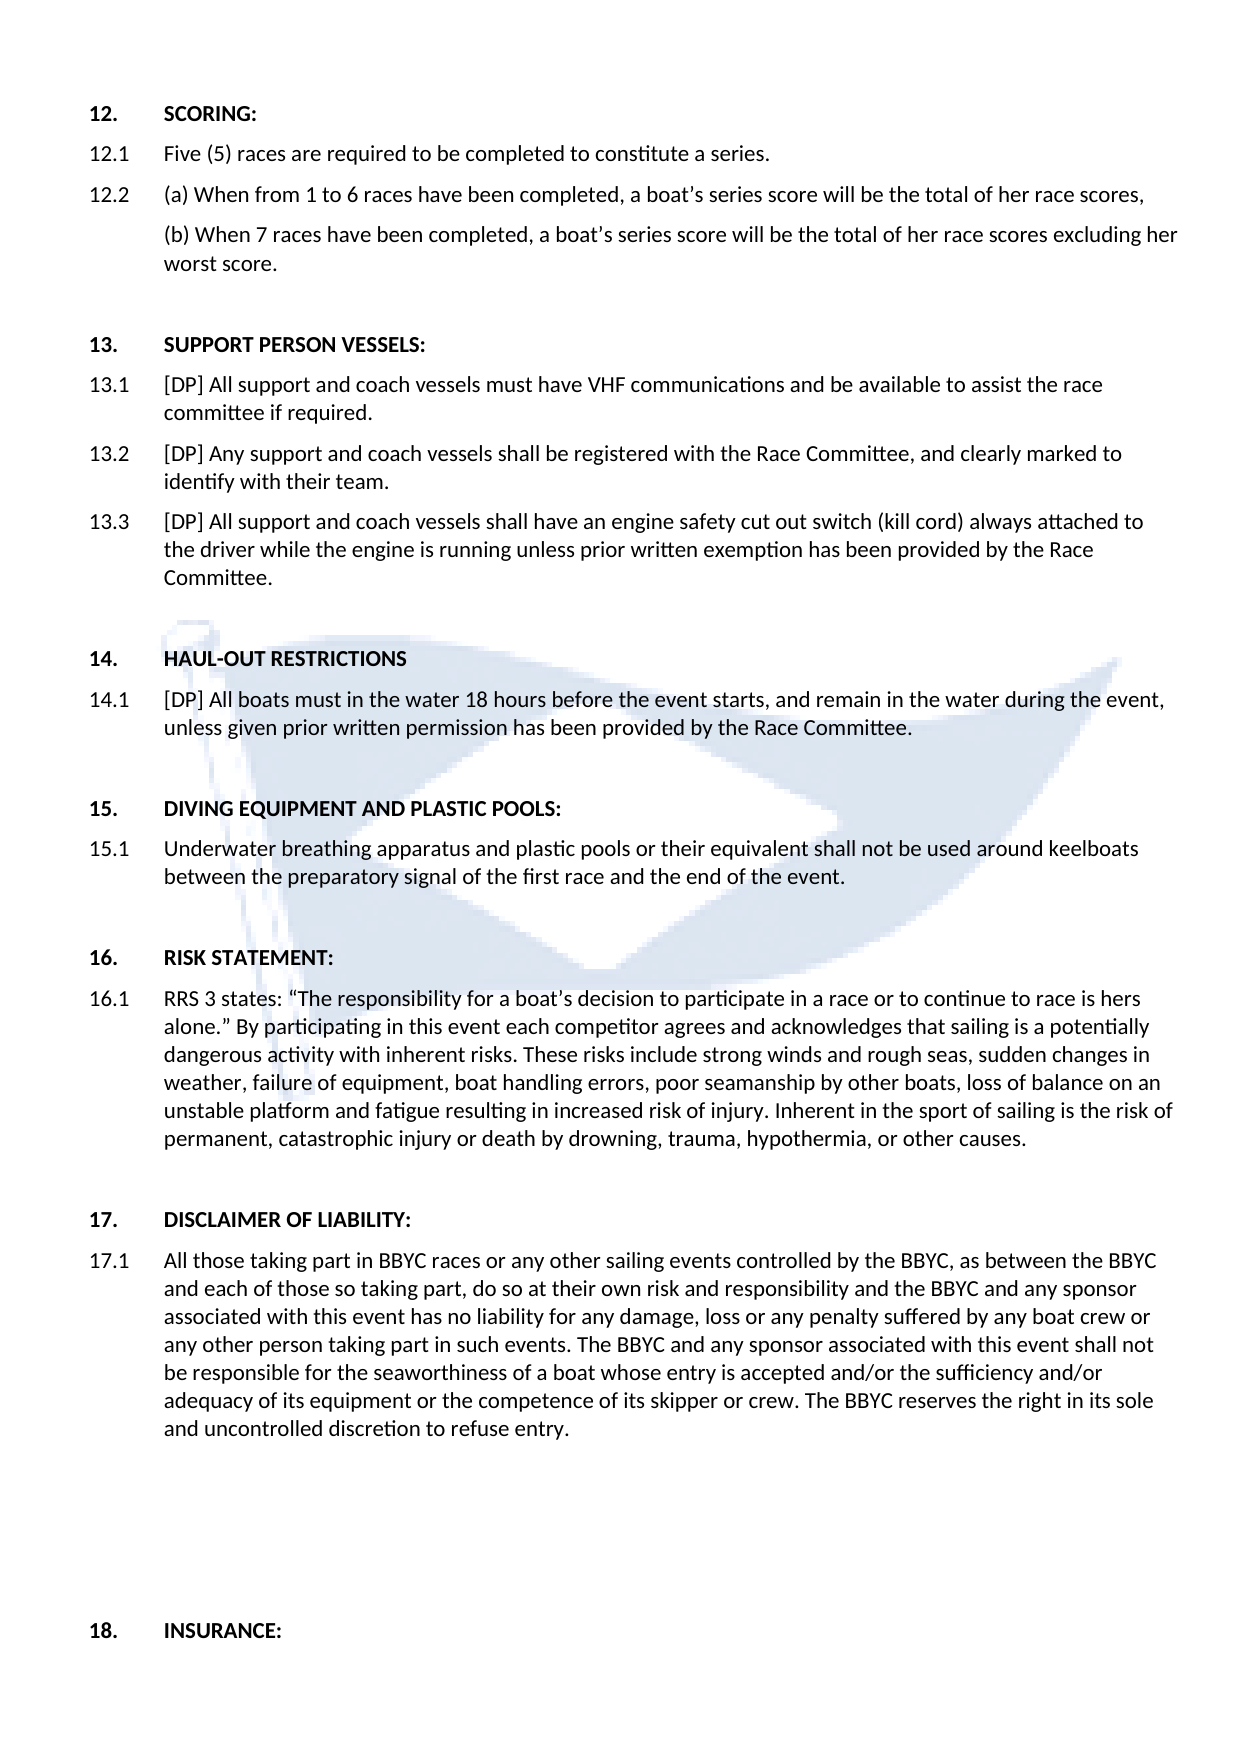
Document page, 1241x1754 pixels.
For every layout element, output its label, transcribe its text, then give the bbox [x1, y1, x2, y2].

text 13.2 [DP] Any support and coach vessels shall be registered with the Race Committee, and clearly marked to identify with their team. [89, 439, 1181, 495]
text 14. HAUL-OUT RESTRICTIONS [89, 644, 1181, 672]
text 12. SCORING: [89, 99, 1181, 127]
text 17.1 All those taking part in BBYC races or any other sailing events controlled by the BBYC, as between the BBYC and each of those so taking part, do so at their own risk and responsibility and the BBYC and any sponsor associated with this event has no liability for any damage, loss or any penalty suffered by any boat crew or any other person taking part in such events. The BBYC and any sponsor associated with this event shall not be responsible for the seaworthiness of a boat whose entry is accepted and/or the sufficiency and/or adequacy of its equipment or the competence of its skipper or crew. The BBYC reserves the right in its sole and uncontrolled discretion to refuse entry. [89, 1246, 1181, 1442]
text 16.1 RRS 3 states: “The responsibility for a boat’s decision to participate in a race or to continue to race is hers alone.” By participating in this event each competitor agrees and acknowledges that sailing is a potentially dangerous activity with inherent risks. These risks include strong winds and rough seas, sudden changes in weather, failure of equipment, boat handling errors, poor seamanship by other boats, loss of balance on an unstable platform and fatigue resulting in increased risk of injury. Inherent in the sport of sailing is the risk of permanent, catastrophic injury or death by drowning, trauma, hypothermia, or other causes. [89, 984, 1181, 1152]
text 14.1 [DP] All boats must in the water 18 hours before the event starts, and remain in the water during the event, unless given prior written permission has been provided by the Race Committee. [89, 685, 1181, 741]
text 13. SUPPORT PERSON VESSELS: [89, 330, 1181, 358]
text 18. INSURANCE: [89, 1616, 1181, 1644]
text 16. RISK STATEMENT: [89, 943, 1181, 972]
text (b) When 7 races have been completed, a boat’s series score will be the total of her race scores excluding her worst score. [164, 221, 1181, 277]
text 15.1 Underwater breathing apparatus and plastic pools or their equivalent shall not be used around keelboats between the preparatory signal of the first race and the end of the event. [89, 834, 1181, 891]
text 12.2 (a) When from 1 to 6 races have been completed, a boat’s series score will be the total of her race scores, [89, 180, 1181, 208]
text 13.1 [DP] All support and coach vessels must have VHF communications and be available to assist the race committee if required. [89, 370, 1181, 426]
text 12.1 Five (5) races are required to be completed to constitute a series. [89, 139, 1181, 168]
text 13.3 [DP] All support and coach vessels shall have an engine safety cut out switch (kill cord) always attached to the driver while the engine is running unless prior written exemption has been provided by the Race Committee. [89, 507, 1181, 591]
text 15. DIVING EQUIPMENT AND PLASTIC POOLS: [89, 794, 1181, 822]
text 17. DISCLAIMER OF LIABILITY: [89, 1205, 1181, 1233]
